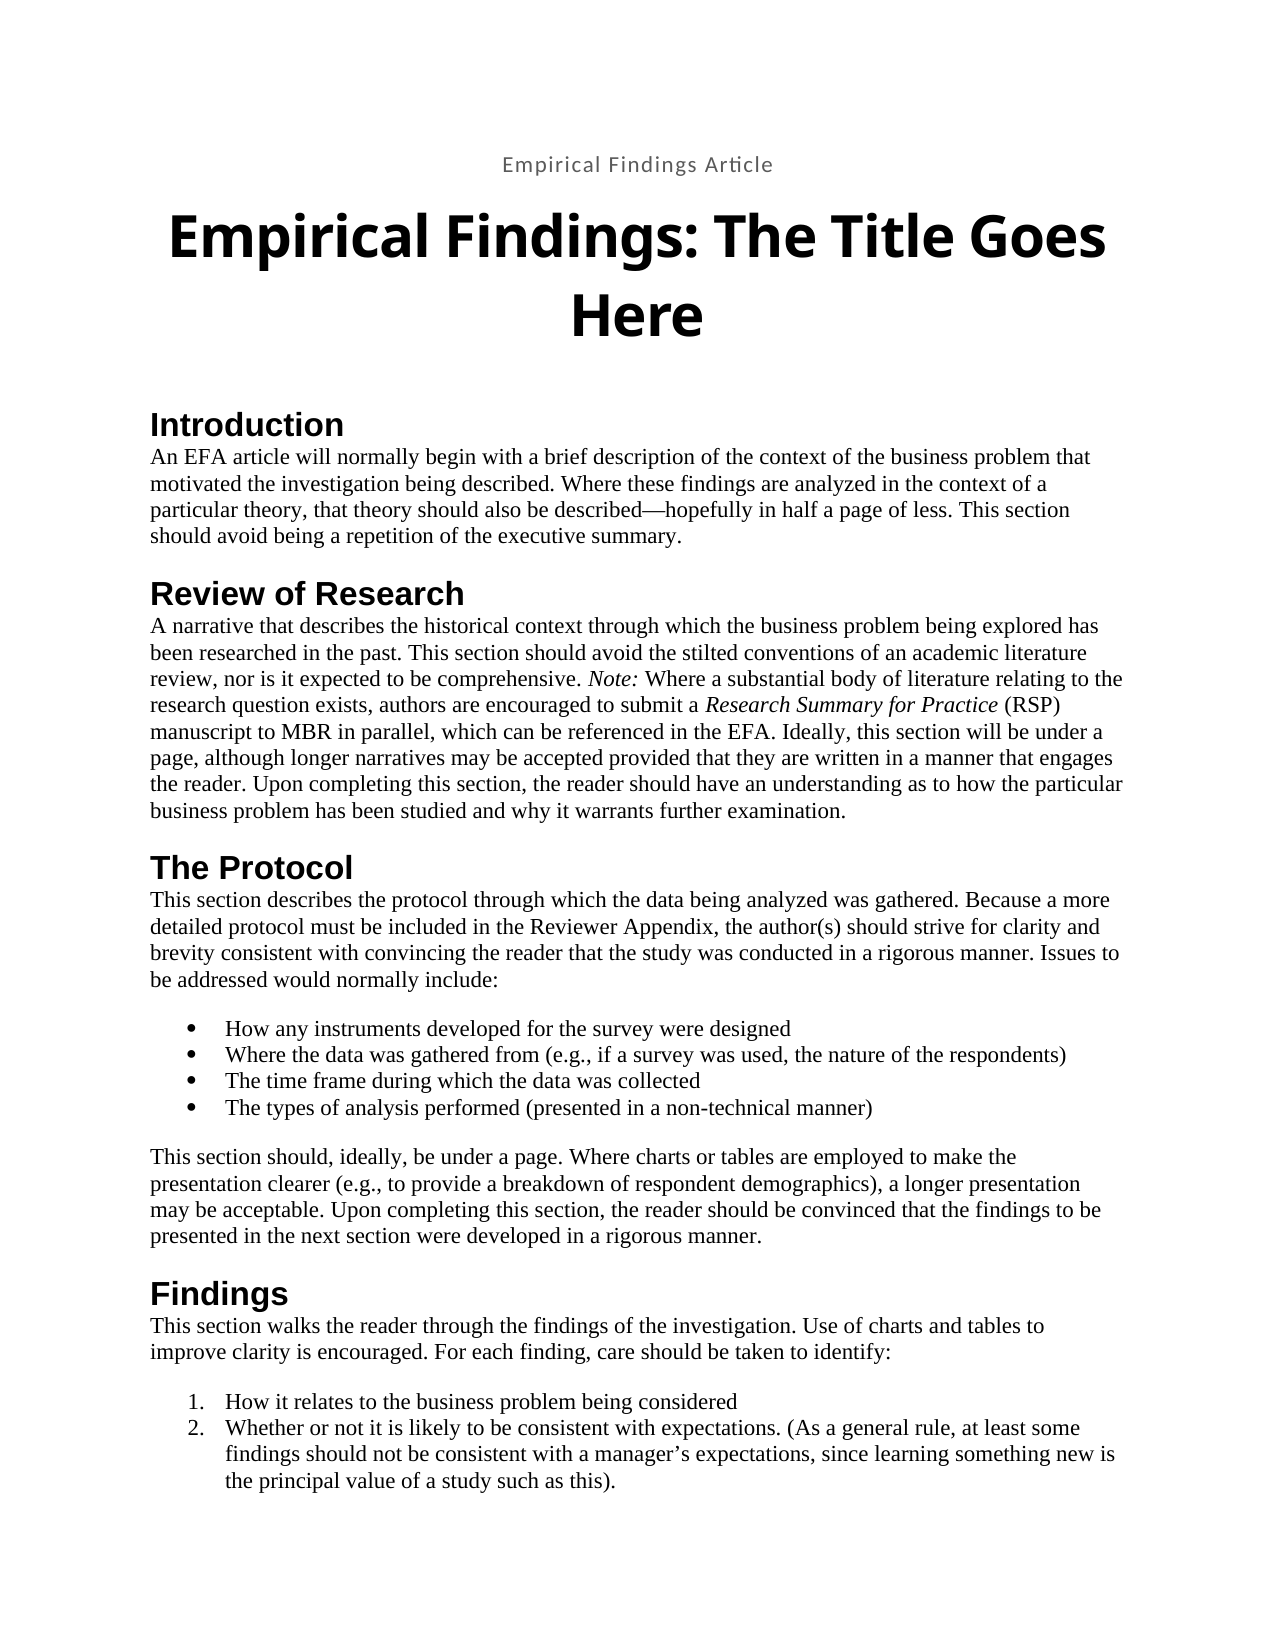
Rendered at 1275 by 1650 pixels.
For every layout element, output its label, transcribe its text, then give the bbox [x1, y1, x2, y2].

text An EFA article will normally begin with a brief description of the context of the business problem that motivated the investigation being described. Where these findings are analyzed in the context of a particular theory, that theory should also be described—hopefully in half a page of less. This section should avoid being a repetition of the executive summary. [150, 443, 1125, 549]
list Whether or not it is likely to be consistent with expectations. (As a general rule, at least some findings should not be consistent with a manager’s expectations, since learning something new is the principal value of a study such as this). [187, 1414, 1125, 1493]
list The types of analysis performed (presented in a non-technical manner) [187, 1094, 1125, 1120]
list The time frame during which the data was collected [187, 1068, 1125, 1094]
title Empirical Findings: The Title Goes Here [150, 195, 1125, 354]
list How it relates to the business problem being considered [187, 1388, 1125, 1414]
subtitle Empirical Findings Article [150, 150, 1125, 178]
subtitle Review of Research [150, 574, 1125, 612]
text A narrative that describes the historical context through which the business problem being explored has been researched in the past. This section should avoid the stilted conventions of an academic literature review, nor is it expected to be comprehensive. Note: Where a substantial body of literature relating to the research question exists, authors are encouraged to submit a Research Summary for Practice (RSP) manuscript to MBR in parallel, which can be referenced in the EFA. Ideally, this section will be under a page, although longer narratives may be accepted provided that they are written in a manner that engages the reader. Upon completing this section, the reader should have an understanding as to how the particular business problem has been studied and why it warrants further examination. [150, 612, 1125, 823]
list Where the data was gathered from (e.g., if a survey was used, the nature of the respondents) [187, 1041, 1125, 1068]
subtitle The Protocol [150, 848, 1125, 887]
text This section should, ideally, be under a page. Where charts or tables are employed to make the presentation clearer (e.g., to provide a breakdown of respondent demographics), a longer presentation may be acceptable. Upon completing this section, the reader should be convinced that the findings to be presented in the next section were developed in a rigorous manner. [150, 1143, 1125, 1249]
text This section walks the reader through the findings of the investigation. Use of charts and tables to improve clarity is encouraged. For each finding, care should be taken to identify: [150, 1312, 1125, 1365]
subtitle Introduction [150, 405, 1125, 443]
text This section describes the protocol through which the data being analyzed was gathered. Because a more detailed protocol must be included in the Reviewer Appendix, the author(s) should strive for clarity and brevity consistent with convincing the reader that the study was conducted in a rigorous manner. Issues to be addressed would normally include: [150, 887, 1125, 992]
list How any instruments developed for the survey were designed [187, 1015, 1125, 1041]
subtitle Findings [150, 1274, 1125, 1312]
